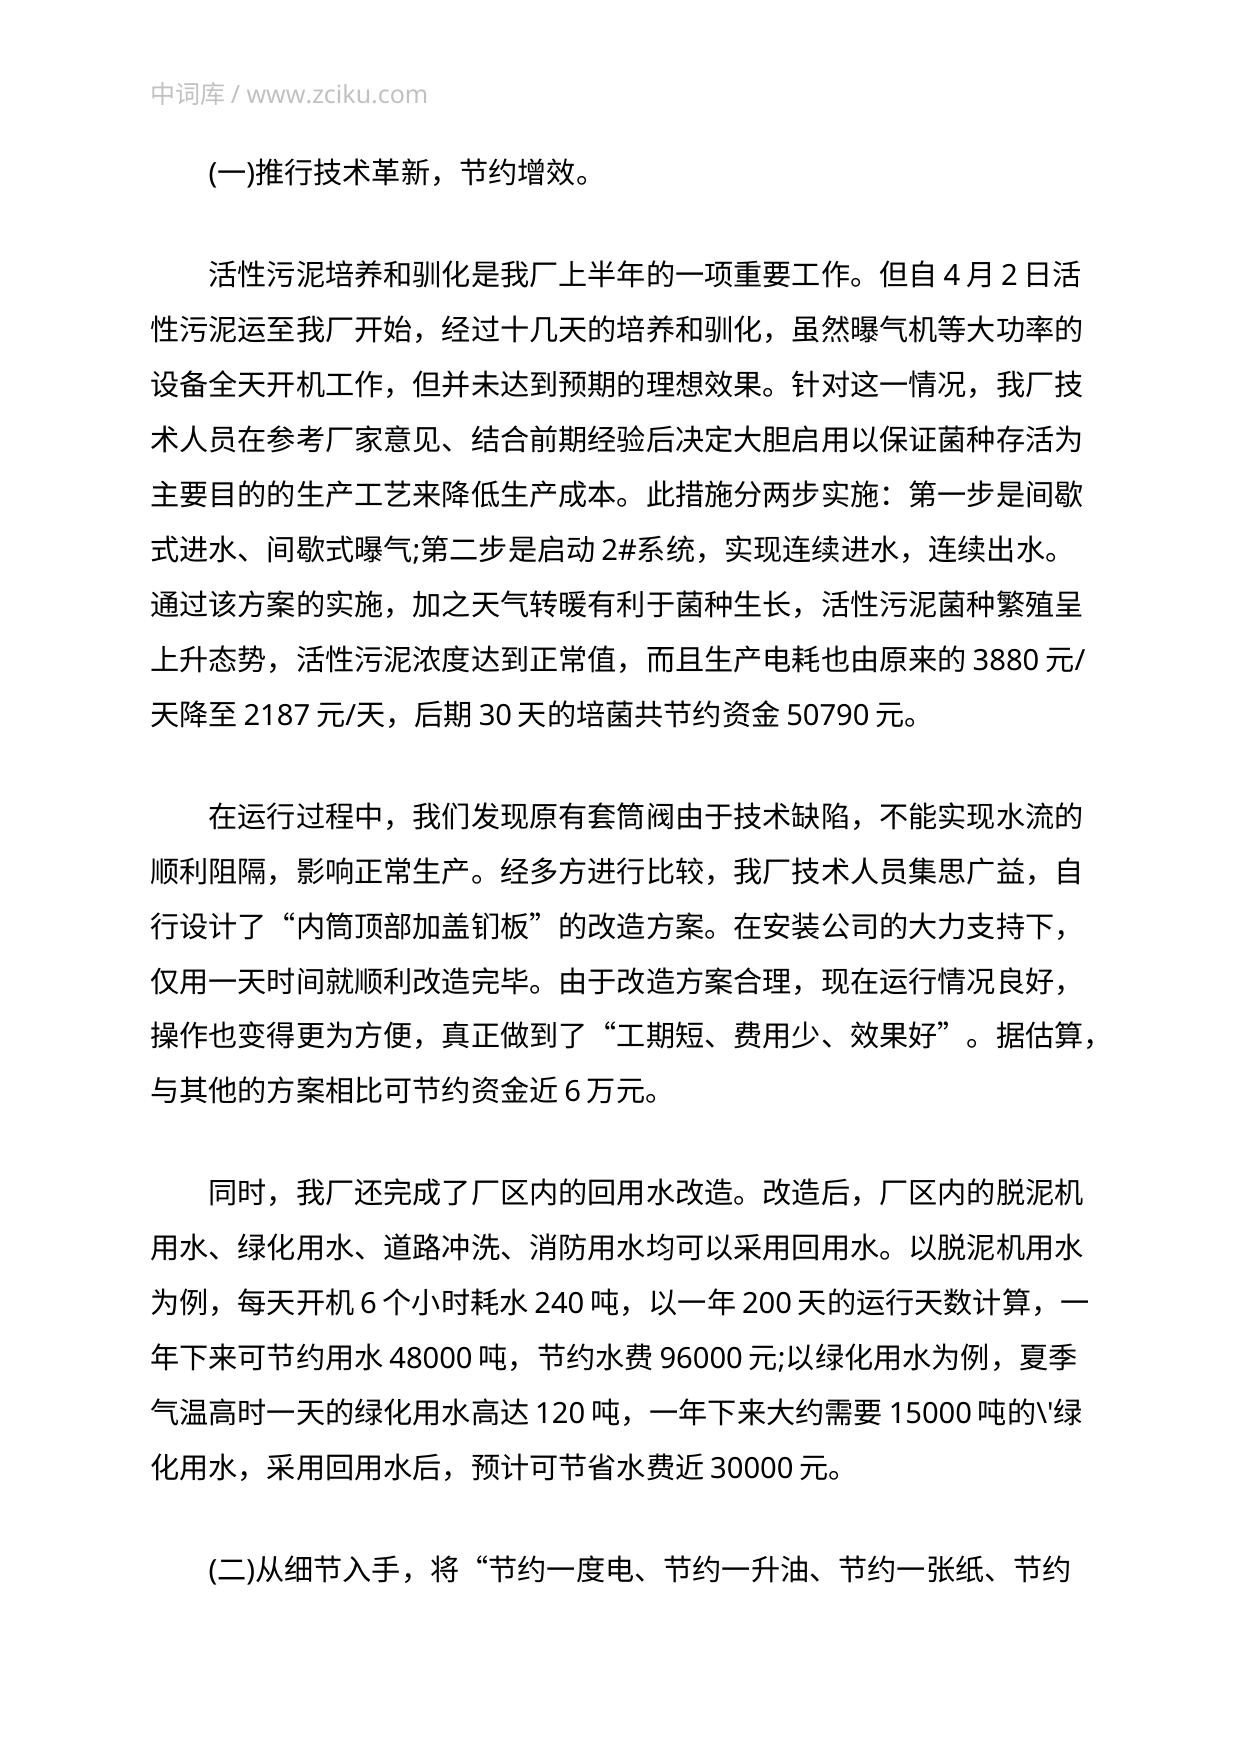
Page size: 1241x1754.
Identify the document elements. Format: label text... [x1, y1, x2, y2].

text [150, 1547, 1090, 1589]
text 同时，我厂还完成了厂区内的回用水改造。改造后，厂区内的脱泥机用水、绿化用水、道路冲洗、消防用水均可以采用回用水。以脱泥机用水为例，每天开机6个小时耗水240吨，以一年200天的运行天数计算，一年下来可节约用水48000吨，节约水费96000元;以绿化用水为例，夏季气温高时一天的绿化用水高达120吨，一年下来大约需要15000吨的\'绿化用水，采用回用水后，预计可节省水费近30000元。 [150, 1170, 1090, 1487]
text 在运行过程中，我们发现原有套筒阀由于技术缺陷，不能实现水流的顺利阻隔，影响正常生产。经多方进行比较，我厂技术人员集思广益，自行设计了“内筒顶部加盖钔板”的改造方案。在安装公司的大力支持下，仅用一天时间就顺利改造完毕。由于改造方案合理，现在运行情况良好，操作也变得更为方便，真正做到了“工期短、费用少、效果好”。据估算，与其他的方案相比可节约资金近6万元。 [150, 793, 1090, 1110]
text (一)推行技术革新，节约增效。 [150, 150, 1090, 192]
text 活性污泥培养和驯化是我厂上半年的一项重要工作。但自4月2日活性污泥运至我厂开始，经过十几天的培养和驯化，虽然曝气机等大功率的设备全天开机工作，但并未达到预期的理想效果。针对这一情况，我厂技术人员在参考厂家意见、结合前期经验后决定大胆启用以保证菌种存活为主要目的的生产工艺来降低生产成本。此措施分两步实施：第一步是间歇式进水、间歇式曝气;第二步是启动2#系统，实现连续进水，连续出水。通过该方案的实施，加之天气转暖有利于菌种生长，活性污泥菌种繁殖呈上升态势，活性污泥浓度达到正常值，而且生产电耗也由原来的3880元/天降至2187元/天，后期30天的培菌共节约资金50790元。 [150, 252, 1090, 734]
